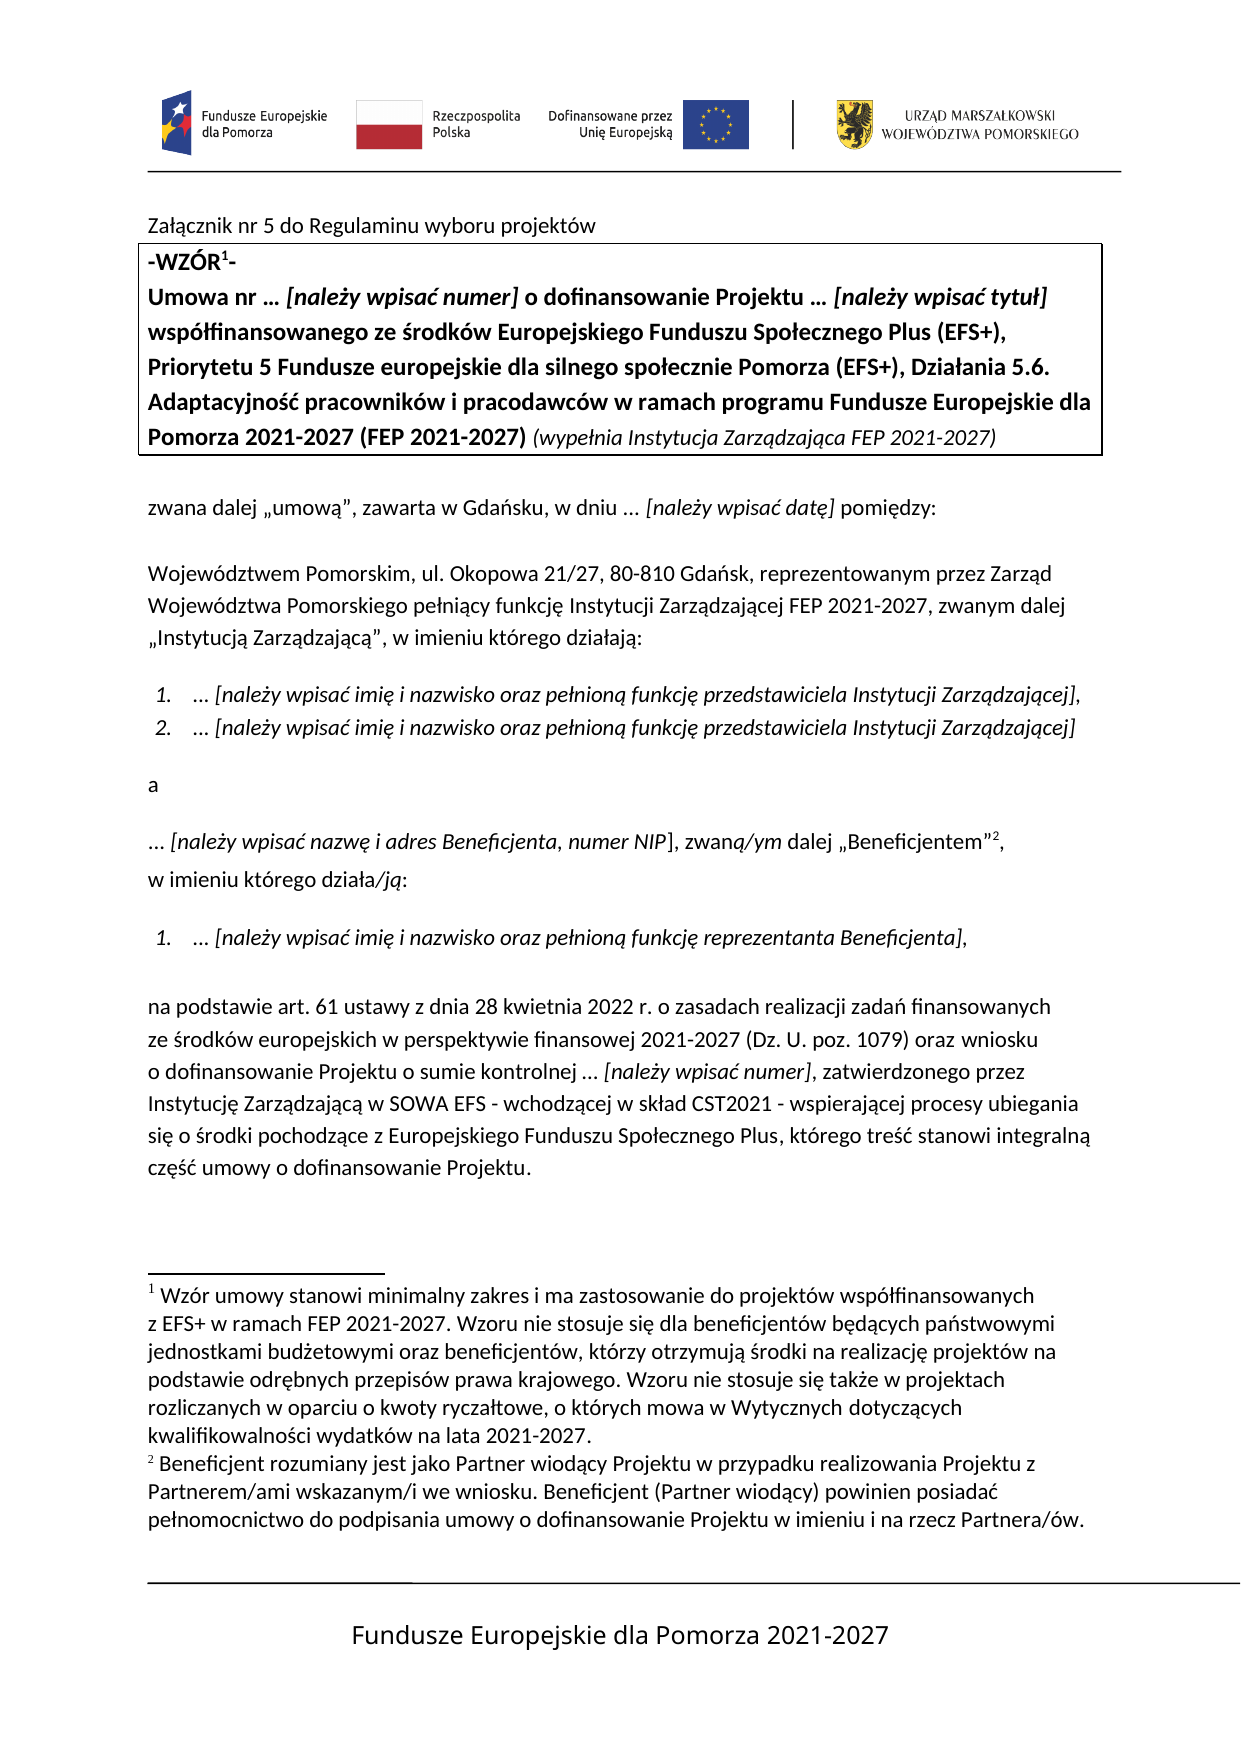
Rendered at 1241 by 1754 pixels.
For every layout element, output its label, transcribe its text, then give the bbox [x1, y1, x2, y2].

text na podstawie art. 61 ustawy z dnia 28 kwietnia 2022 r. o zasadach realizacji zadań finansowanych ze środków europejskich w perspektywie finansowej 2021-2027 (Dz. U. poz. 1079) oraz wniosku o dofinansowanie Projektu o sumie kontrolnej … [należy wpisać numer], zatwierdzonego przez Instytucję Zarządzającą w SOWA EFS - wchodzącej w skład CST2021 - wspierającej procesy ubiegania się o środki pochodzące z Europejskiego Funduszu Społecznego Plus, którego treść stanowi integralną część umowy o dofinansowanie Projektu. [148, 992, 1093, 1181]
text Umowa nr … [należy wpisać numer] o dofinansowanie Projektu … [należy wpisać tytuł] współfinansowanego ze środków Europejskiego Funduszu Społecznego Plus (EFS+), Priorytetu 5 Fundusze europejskie dla silnego społecznie Pomorza (EFS+), Działania 5.6. Adaptacyjność pracowników i pracodawców w ramach programu Fundusze Europejskie dla Pomorza 2021-2027 (FEP 2021-2027) (wypełnia Instytucja Zarządzająca FEP 2021-2027) [139, 278, 1101, 454]
text a [148, 770, 1093, 798]
list ... [należy wpisać imię i nazwisko oraz pełnioną funkcję przedstawiciela Instytucji Zarządzającej] [154, 713, 1093, 741]
text Województwem Pomorskim, ul. Okopowa 21/27, 80-810 Gdańsk, reprezentowanym przez Zarząd Województwa Pomorskiego pełniący funkcję Instytucji Zarządzającej FEP 2021-2027, zwanym dalej „Instytucją Zarządzającą”, w imieniu którego działają: [148, 559, 1093, 651]
text ... [należy wpisać nazwę i adres Beneficjenta, numer NIP], zwaną/ym dalej „Beneficjentem”, [148, 827, 1093, 855]
text Załącznik nr 5 do Regulaminu wyboru projektów [148, 211, 1093, 239]
list ... [należy wpisać imię i nazwisko oraz pełnioną funkcję reprezentanta Beneficjenta], [154, 923, 1093, 951]
text w imieniu którego działa/ją: [148, 866, 1093, 894]
text -WZÓR- [139, 244, 1101, 277]
list ... [należy wpisać imię i nazwisko oraz pełnioną funkcję przedstawiciela Instytucji Zarządzającej], [154, 681, 1093, 709]
text zwana dalej „umową”, zawarta w Gdańsku, w dniu ... [należy wpisać datę] pomiędzy: [148, 493, 1093, 522]
picture [147, 73, 1093, 170]
